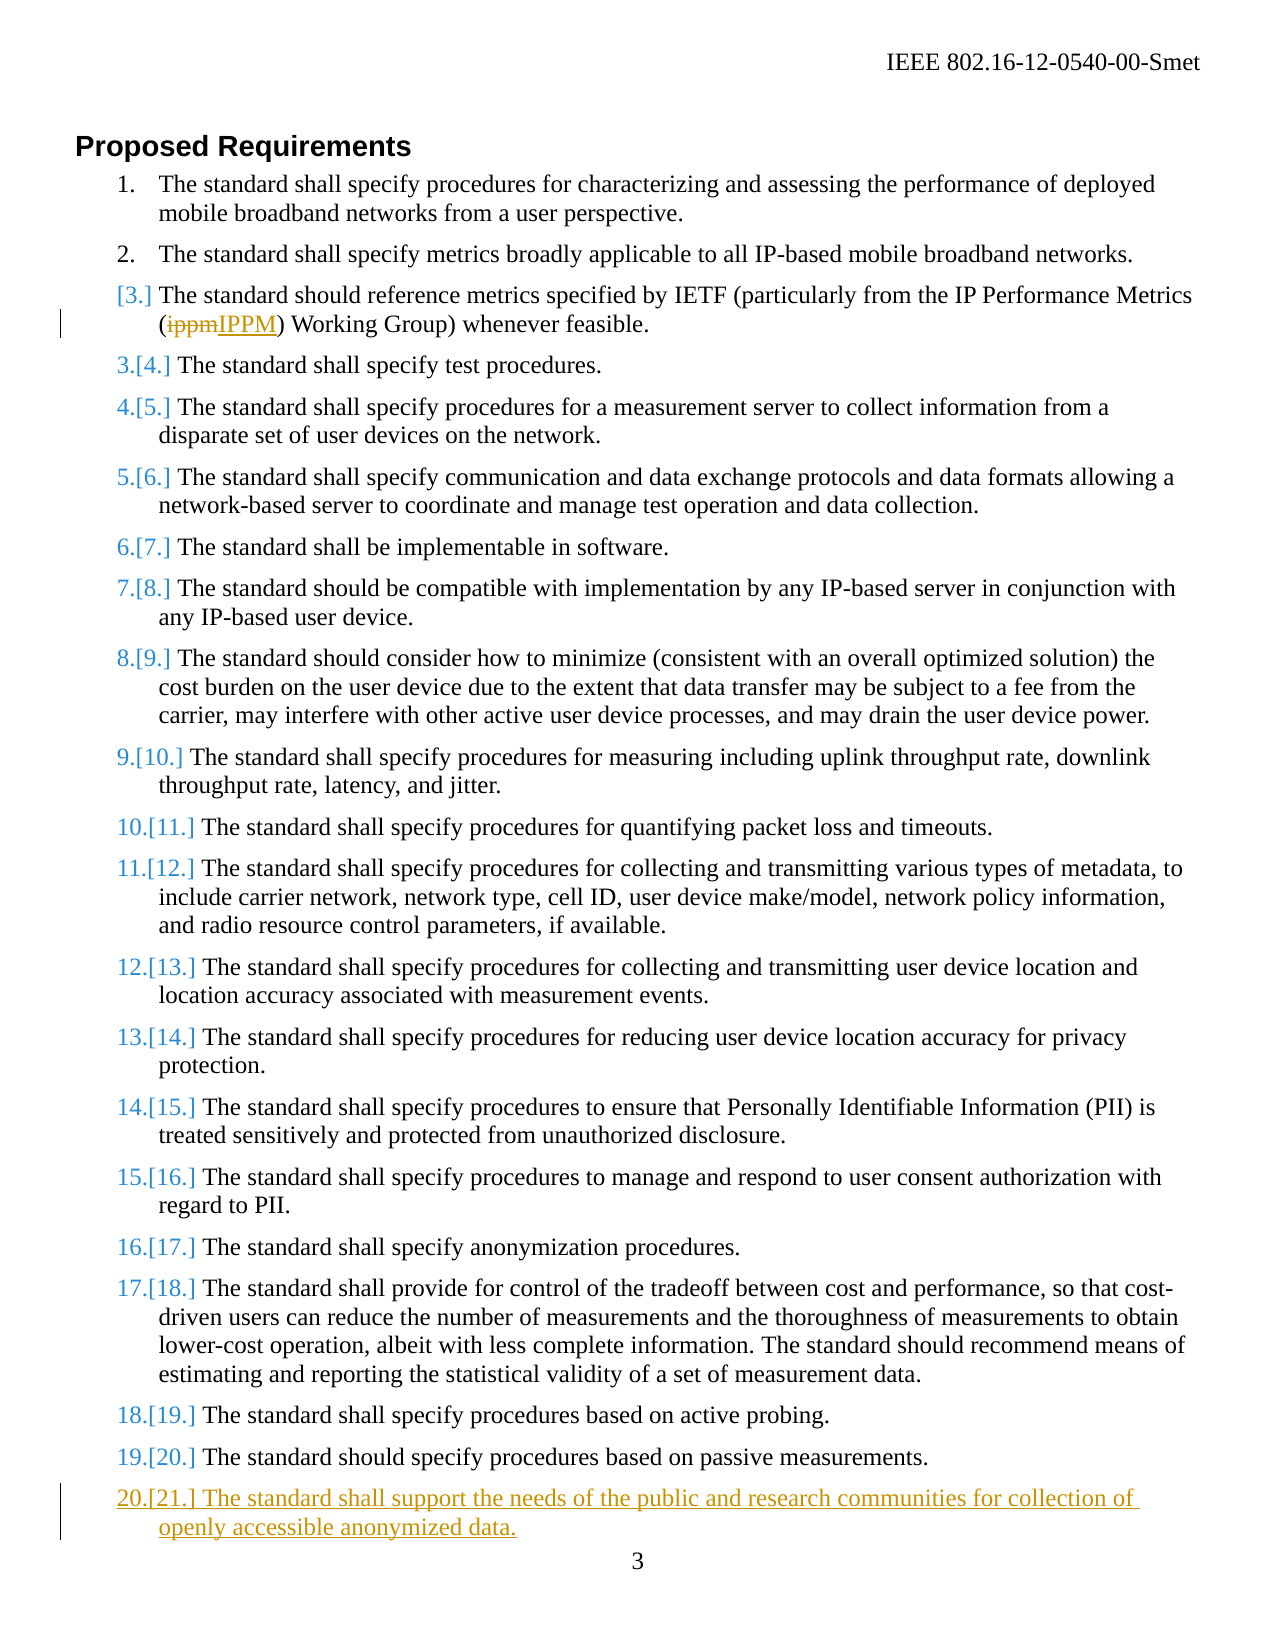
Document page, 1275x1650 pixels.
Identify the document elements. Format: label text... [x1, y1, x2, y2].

list The standard shall specify procedures to ensure that Personally Identifiable Information (PII) is treated sensitively and protected from unauthorized disclosure. [117, 1092, 1200, 1149]
list The standard should reference metrics specified by IETF (particularly from the IP Performance Metrics () Working Group) whenever feasible. [117, 280, 1200, 338]
list The standard shall specify procedures for collecting and transmitting user device location and location accuracy associated with measurement events. [117, 952, 1200, 1009]
list The standard shall specify procedures based on active probing. [117, 1400, 1200, 1429]
list The standard shall specify procedures to manage and respond to user consent authorization with regard to PII. [117, 1162, 1200, 1219]
list The standard shall specify communication and data exchange protocols and data formats allowing a network-based server to coordinate and manage test operation and data collection. [117, 462, 1200, 519]
list The standard shall specify procedures for quantifying packet loss and timeouts. [117, 812, 1200, 840]
list The standard should be compatible with implementation by any IP-based server in conjunction with any IP-based user device. [117, 573, 1200, 630]
list The standard shall specify procedures for collecting and transmitting various types of metadata, to include carrier network, network type, cell ID, user device make/model, network policy information, and radio resource control parameters, if available. [117, 853, 1200, 939]
list The standard shall specify procedures for a measurement server to collect information from a disparate set of user devices on the network. [117, 392, 1200, 449]
list The standard should consider how to minimize (consistent with an overall optimized solution) the cost burden on the user device due to the extent that data transfer may be subject to a fee from the carrier, may interfere with other active user device processes, and may drain the user device power. [117, 643, 1200, 729]
list The standard shall specify procedures for characterizing and assessing the performance of deployed mobile broadband networks from a user perspective. [117, 169, 1200, 227]
list The standard shall specify metrics broadly applicable to all IP-based mobile broadband networks. [117, 239, 1200, 268]
list The standard should specify procedures based on passive measurements. [117, 1442, 1200, 1470]
list The standard shall provide for control of the tradeoff between cost and performance, so that cost-driven users can reduce the number of measurements and the thoroughness of measurements to obtain lower-cost operation, albeit with less complete information. The standard should recommend means of estimating and reporting the statistical validity of a set of measurement data. [117, 1273, 1200, 1388]
list The standard shall specify procedures for reducing user device location accuracy for privacy protection. [117, 1022, 1200, 1079]
list The standard shall be implementable in software. [117, 532, 1200, 560]
list The standard shall specify anonymization procedures. [117, 1232, 1200, 1260]
subtitle Proposed Requirements [75, 129, 1200, 163]
list The standard shall specify procedures for measuring including uplink throughput rate, downlink throughput rate, latency, and jitter. [117, 742, 1200, 799]
list The standard shall specify test procedures. [117, 350, 1200, 379]
